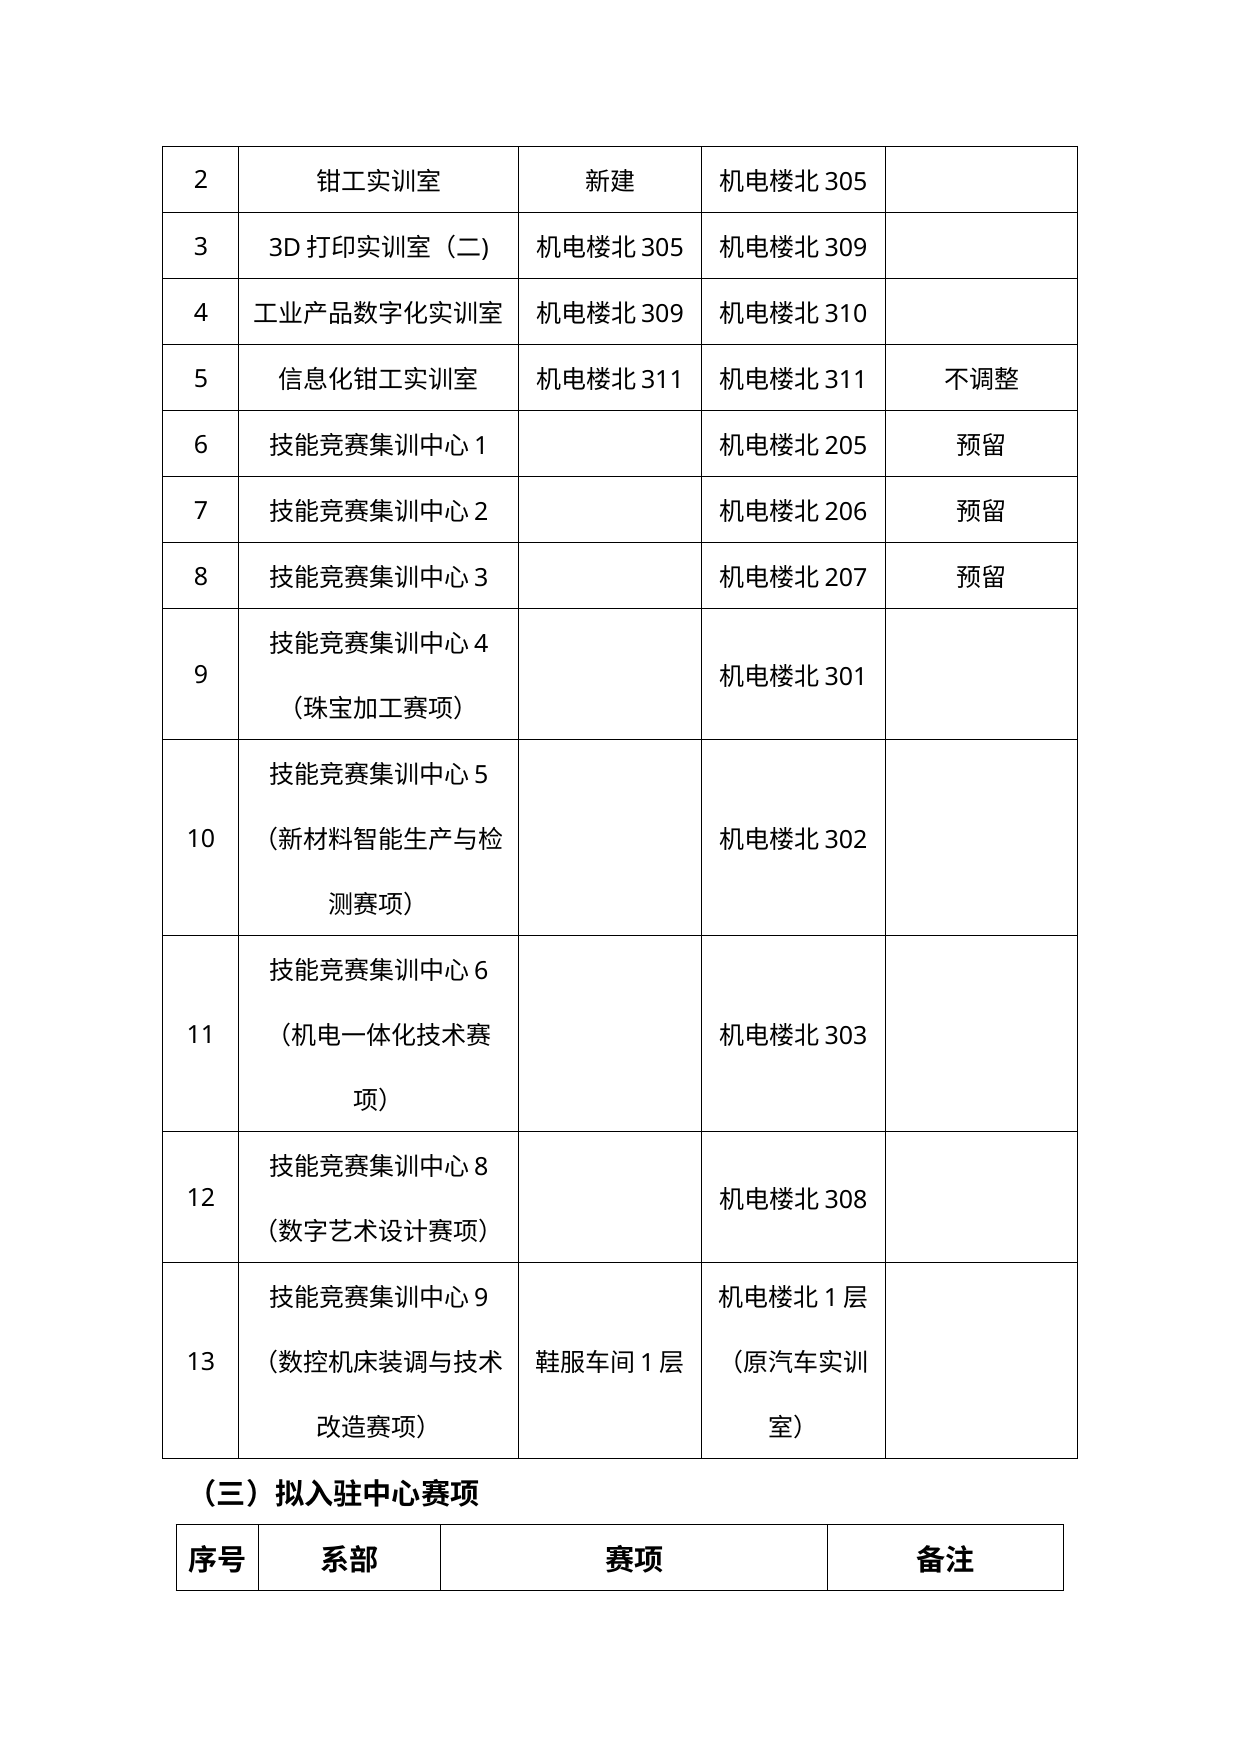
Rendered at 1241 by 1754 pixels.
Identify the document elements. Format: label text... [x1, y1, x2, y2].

table_cell 机电楼北301 [702, 609, 885, 739]
table_cell [886, 1263, 1077, 1458]
table_cell 预留 [886, 477, 1077, 542]
table_cell 技能竞赛集训中心5 （新材料智能生产与检测赛项） [239, 740, 518, 935]
table_cell [886, 279, 1077, 344]
table_cell [519, 411, 701, 476]
table_cell 技能竞赛集训中心4 （珠宝加工赛项） [239, 609, 518, 739]
table_cell 机电楼北205 [702, 411, 885, 476]
table_cell 技能竞赛集训中心9 （数控机床装调与技术改造赛项） [239, 1263, 518, 1458]
table_cell [886, 147, 1077, 212]
table_cell 12 [163, 1132, 238, 1262]
table_cell 机电楼北310 [702, 279, 885, 344]
table_cell 11 [163, 936, 238, 1131]
table_cell 10 [163, 740, 238, 935]
table_cell 钳工实训室 [239, 147, 518, 212]
table_cell 工业产品数字化实训室 [239, 279, 518, 344]
table_cell [886, 740, 1077, 935]
table_cell 6 [163, 411, 238, 476]
table_cell [886, 936, 1077, 1131]
table_cell 5 [163, 345, 238, 410]
table_cell [519, 543, 701, 608]
table_cell [886, 609, 1077, 739]
table_cell 机电楼北1层 （原汽车实训室） [702, 1263, 885, 1458]
table_cell [519, 1132, 701, 1262]
table_cell 不调整 [886, 345, 1077, 410]
table_cell 技能竞赛集训中心6 （机电一体化技术赛项） [239, 936, 518, 1131]
table_cell [519, 609, 701, 739]
table_cell 新建 [519, 147, 701, 212]
table_header 序号 [177, 1525, 258, 1590]
table_cell 机电楼北206 [702, 477, 885, 542]
table_header 系部 [259, 1525, 440, 1590]
table_cell 4 [163, 279, 238, 344]
table_cell 机电楼北309 [702, 213, 885, 278]
table_cell 机电楼北305 [702, 147, 885, 212]
table_cell [519, 936, 701, 1131]
table_cell 技能竞赛集训中心8 （数字艺术设计赛项） [239, 1132, 518, 1262]
table_cell 信息化钳工实训室 [239, 345, 518, 410]
table_cell 8 [163, 543, 238, 608]
table_cell 技能竞赛集训中心3 [239, 543, 518, 608]
table_cell [519, 477, 701, 542]
table_cell 9 [163, 609, 238, 739]
table_cell 3 [163, 213, 238, 278]
text （三）拟入驻中心赛项 [187, 1459, 1053, 1524]
table_cell 机电楼北305 [519, 213, 701, 278]
table_cell 机电楼北207 [702, 543, 885, 608]
table_cell 鞋服车间1层 [519, 1263, 701, 1458]
table_cell 13 [163, 1263, 238, 1458]
table_cell 机电楼北302 [702, 740, 885, 935]
table_cell 机电楼北303 [702, 936, 885, 1131]
table_cell 机电楼北311 [702, 345, 885, 410]
table_cell [519, 740, 701, 935]
table_cell 机电楼北311 [519, 345, 701, 410]
table_cell 机电楼北308 [702, 1132, 885, 1262]
table_cell 7 [163, 477, 238, 542]
table_cell 预留 [886, 543, 1077, 608]
table_cell [886, 213, 1077, 278]
table_header 赛项 [441, 1525, 827, 1590]
table_cell 技能竞赛集训中心2 [239, 477, 518, 542]
table_header 备注 [828, 1525, 1063, 1590]
table_cell 3D打印实训室（二) [239, 213, 518, 278]
table_cell 预留 [886, 411, 1077, 476]
table_cell 机电楼北309 [519, 279, 701, 344]
table_cell 2 [163, 147, 238, 212]
table_cell [886, 1132, 1077, 1262]
table_cell 技能竞赛集训中心1 [239, 411, 518, 476]
